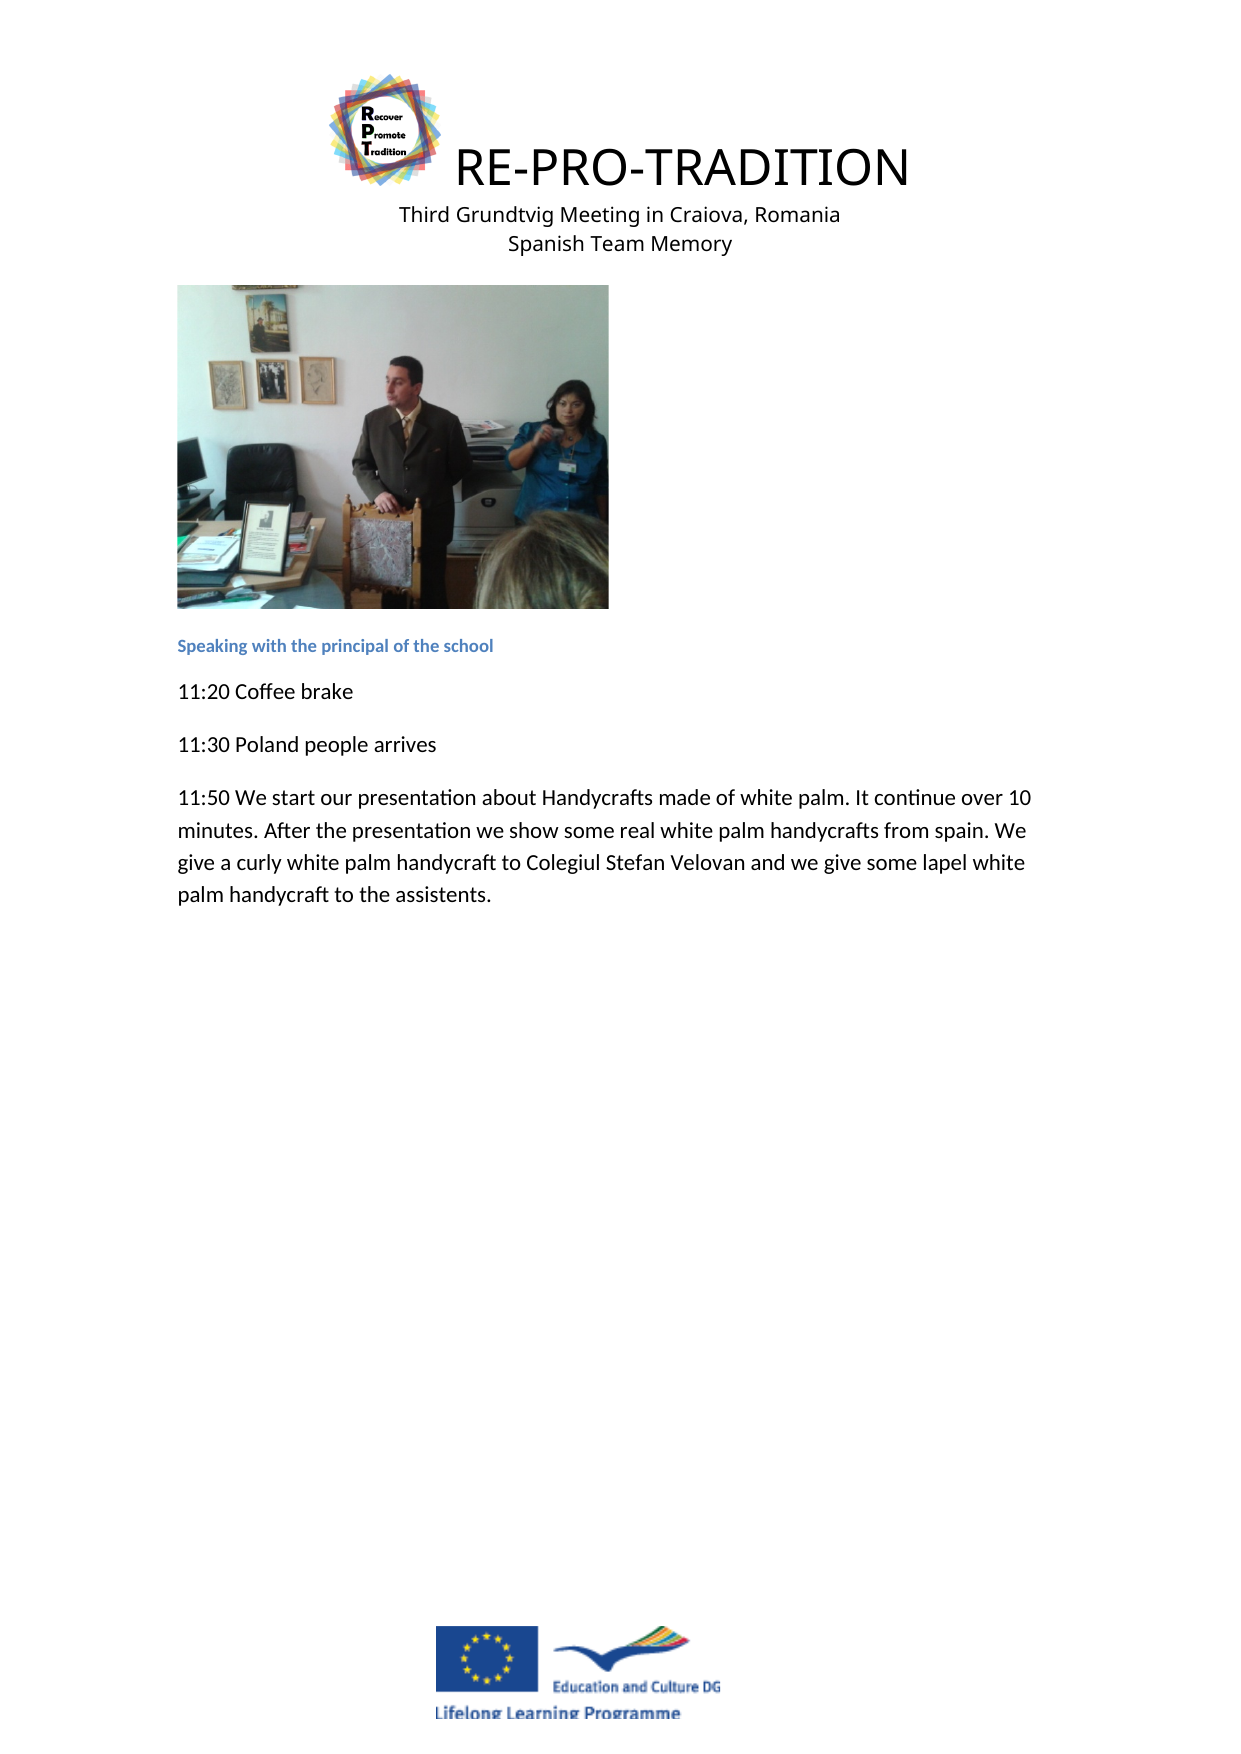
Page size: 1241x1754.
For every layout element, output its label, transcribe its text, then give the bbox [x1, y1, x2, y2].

picture [177, 285, 609, 609]
picture [328, 73, 442, 186]
text 11:30 Poland people arrives [177, 731, 1063, 758]
picture [436, 1626, 721, 1719]
text 11:20 Coffee brake [177, 677, 1063, 706]
text Speaking with the principal of the school [177, 634, 1063, 657]
text 11:50 We start our presentation about Handycrafts made of white palm. It continue over 10 minutes. After the presentation we show some real white palm handycrafts from spain. We give a curly white palm handycraft to Colegiul Stefan Velovan and we give some lapel white palm handycraft to the assistents. [177, 783, 1063, 908]
